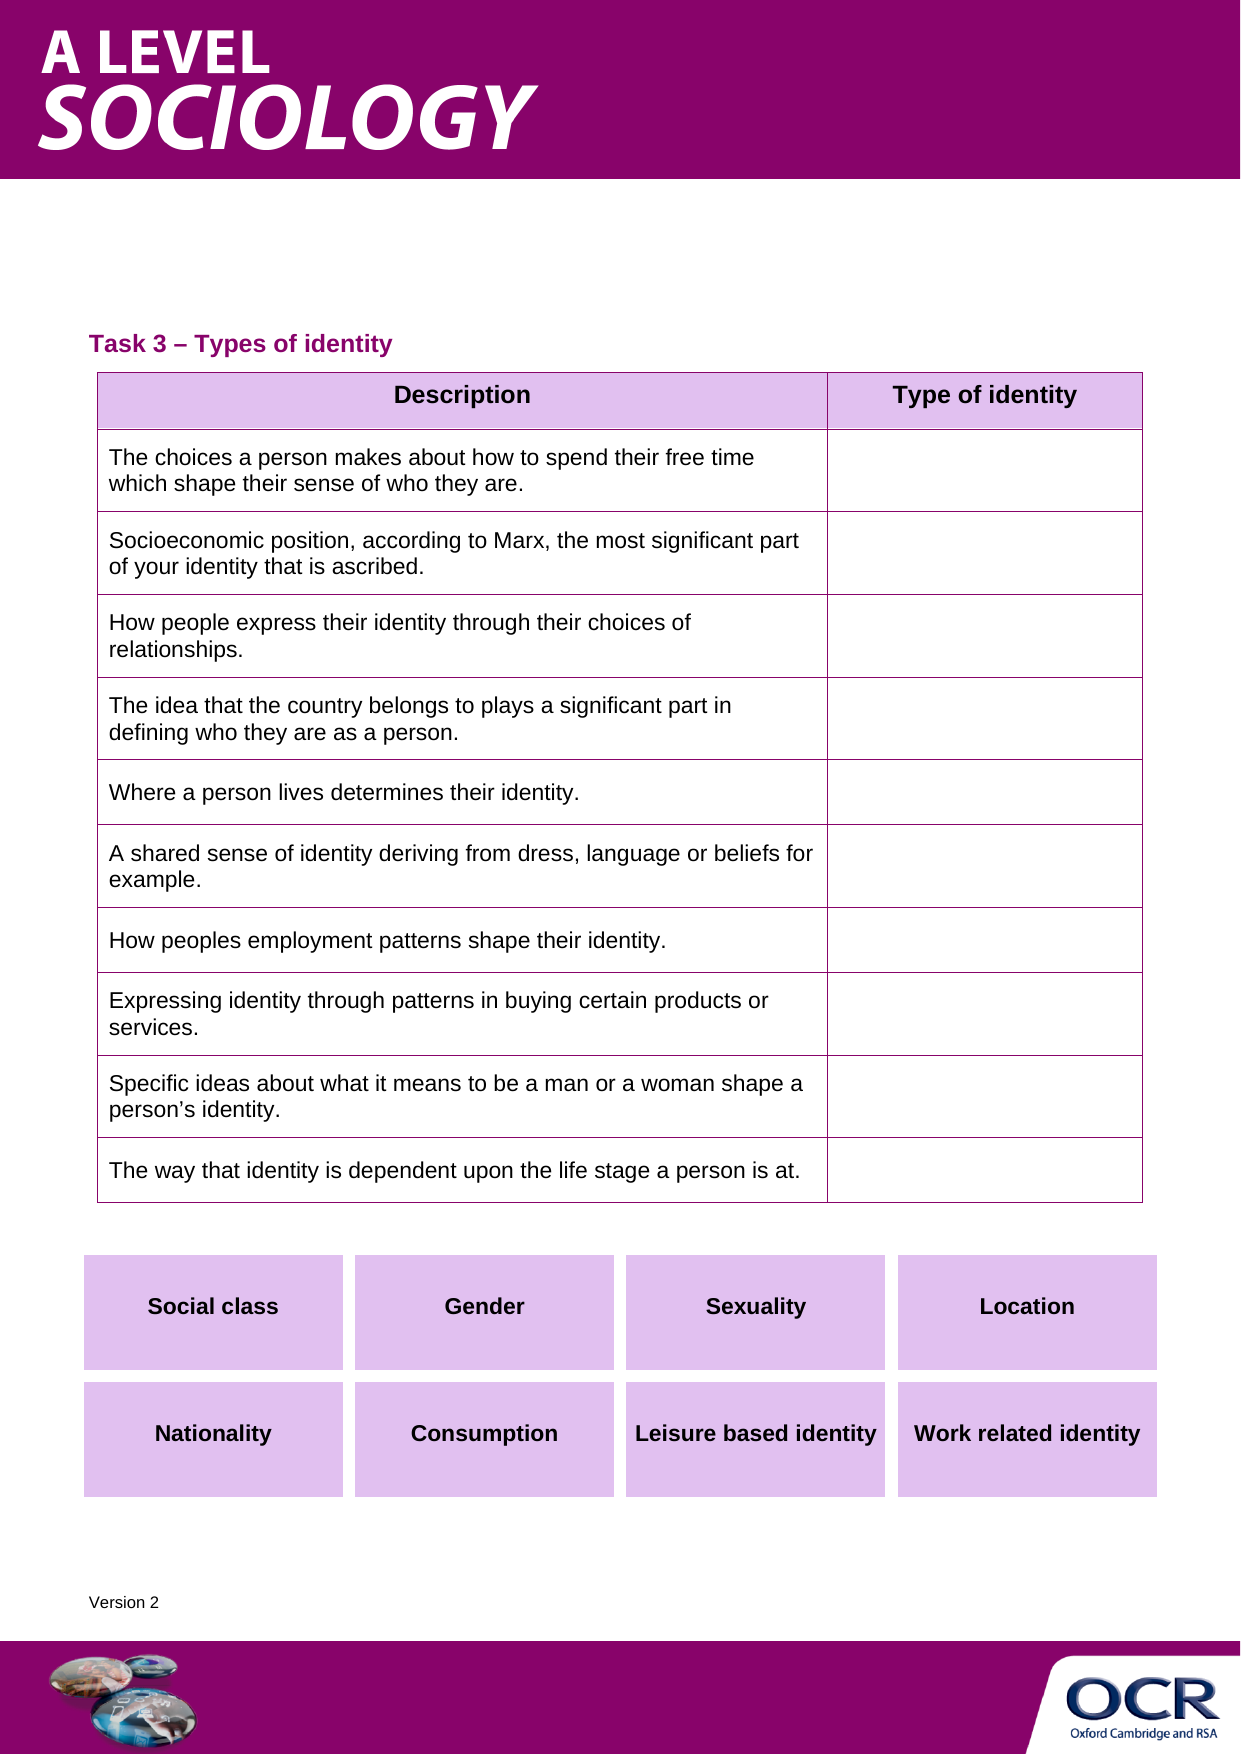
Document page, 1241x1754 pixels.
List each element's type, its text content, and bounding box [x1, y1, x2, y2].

table_cell How people express their identity through their choices of relationships. [98, 595, 827, 677]
table_cell The choices a person makes about how to spend their free time which shape their sense of who they are. [98, 430, 827, 511]
table_cell Consumption [355, 1382, 614, 1497]
table_header Social class [84, 1255, 343, 1370]
table_header Gender [355, 1255, 614, 1370]
table_cell [828, 908, 1142, 972]
table_cell [828, 595, 1142, 677]
table_cell [828, 1138, 1142, 1202]
table_cell [828, 512, 1142, 594]
subtitle Task 3 – Types of identity [89, 286, 1152, 358]
table_cell Leisure based identity [626, 1382, 885, 1497]
picture [0, 0, 1241, 179]
table_cell How peoples employment patterns shape their identity. [98, 908, 827, 972]
table_cell [828, 973, 1142, 1054]
table_cell Nationality [84, 1382, 343, 1497]
table_cell Where a person lives determines their identity. [98, 760, 827, 824]
table_cell Socioeconomic position, according to Marx, the most significant part of your identity that is ascribed. [98, 512, 827, 594]
table_cell The way that identity is dependent upon the life stage a person is at. [98, 1138, 827, 1202]
table_cell Expressing identity through patterns in buying certain products or services. [98, 973, 827, 1054]
table_cell [828, 1056, 1142, 1137]
table_header Type of identity [828, 373, 1142, 428]
picture [0, 1641, 1241, 1754]
table_cell Specific ideas about what it means to be a man or a woman shape a person’s identity. [98, 1056, 827, 1137]
table_cell [828, 825, 1142, 907]
table_cell A shared sense of identity deriving from dress, language or beliefs for example. [98, 825, 827, 907]
table_cell [828, 678, 1142, 759]
table_cell The idea that the country belongs to plays a significant part in defining who they are as a person. [98, 678, 827, 759]
table_header Location [898, 1255, 1157, 1370]
table_cell Work related identity [898, 1382, 1157, 1497]
table_cell [828, 430, 1142, 511]
table_cell [828, 760, 1142, 824]
table_header Sexuality [626, 1255, 885, 1370]
table_header Description [98, 373, 827, 428]
